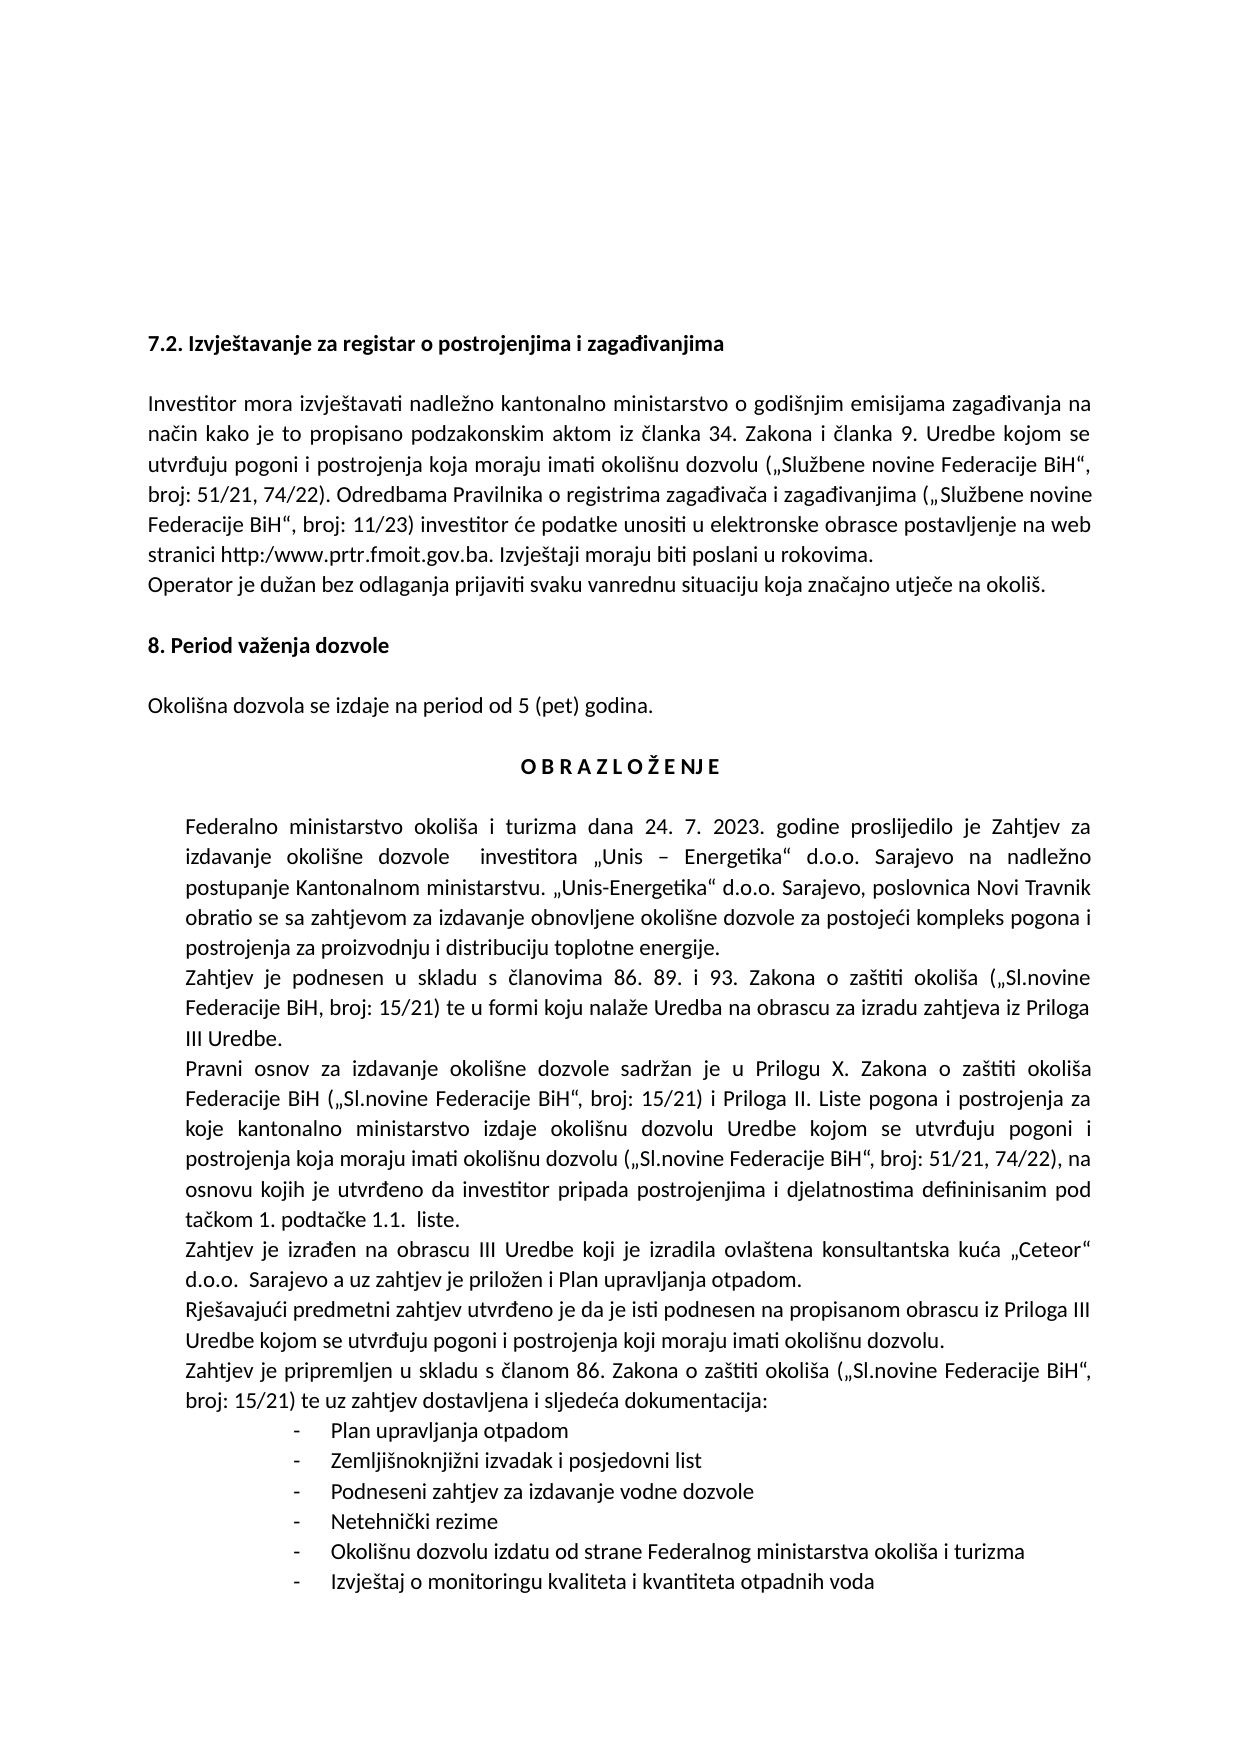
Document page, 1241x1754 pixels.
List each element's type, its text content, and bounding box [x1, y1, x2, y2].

text Pravni osnov za izdavanje okolišne dozvole sadržan je u Prilogu X. Zakona o zaštiti okoliša Federacije BiH („Sl.novine Federacije BiH“, broj: 15/21) i Priloga II. Liste pogona i postrojenja za koje kantonalno ministarstvo izdaje okolišnu dozvolu Uredbe kojom se utvrđuju pogoni i postrojenja koja moraju imati okolišnu dozvolu („Sl.novine Federacije BiH“, broj: 51/21, 74/22), na osnovu kojih je utvrđeno da investitor pripada postrojenjima i djelatnostima defininisanim pod tačkom 1. podtačke 1.1. liste. [185, 1054, 1093, 1233]
list Podneseni zahtjev za izdavanje vodne dozvole [293, 1477, 1093, 1505]
text 8. Period važenja dozvole [148, 631, 1093, 659]
text Zahtjev je podnesen u skladu s članovima 86. 89. i 93. Zakona o zaštiti okoliša („Sl.novine Federacije BiH, broj: 15/21) te u formi koju nalaže Uredba na obrascu za izradu zahtjeva iz Priloga III Uredbe. [185, 963, 1093, 1052]
text Rješavajući predmetni zahtjev utvrđeno je da je isti podnesen na propisanom obrascu iz Priloga III Uredbe kojom se utvrđuju pogoni i postrojenja koji moraju imati okolišnu dozvolu. [185, 1296, 1093, 1354]
list Okolišnu dozvolu izdatu od strane Federalnog ministarstva okoliša i turizma [293, 1537, 1093, 1565]
text Zahtjev je izrađen na obrascu III Uredbe koji je izradila ovlaštena konsultantska kuća „Ceteor“ d.o.o. Sarajevo a uz zahtjev je priložen i Plan upravljanja otpadom. [185, 1235, 1093, 1293]
text Investitor mora izvještavati nadležno kantonalno ministarstvo o godišnjim emisijama zagađivanja na način kako je to propisano podzakonskim aktom iz članka 34. Zakona i članka 9. Uredbe kojom se utvrđuju pogoni i postrojenja koja moraju imati okolišnu dozvolu („Službene novine Federacije BiH“, broj: 51/21, 74/22). Odredbama Pravilnika o registrima zagađivača i zagađivanjima („Službene novine Federacije BiH“, broj: 11/23) investitor će podatke unositi u elektronske obrasce postavljenje na web stranici http:/www.prtr.fmoit.gov.ba. Izvještaji moraju biti poslani u rokovima. [148, 389, 1093, 568]
text Zahtjev je pripremljen u skladu s članom 86. Zakona o zaštiti okoliša („Sl.novine Federacije BiH“, broj: 15/21) te uz zahtjev dostavljena i sljedeća dokumentacija: [185, 1356, 1093, 1414]
text Okolišna dozvola se izdaje na period od 5 (pet) godina. [148, 691, 1093, 719]
list Zemljišnoknjižni izvadak i posjedovni list [293, 1447, 1093, 1474]
text O B R A Z L O Ž E NJ E [148, 752, 1093, 780]
list Netehnički rezime [293, 1507, 1093, 1535]
list Plan upravljanja otpadom [293, 1416, 1093, 1444]
text Operator je dužan bez odlaganja prijaviti svaku vanrednu situaciju koja značajno utječe na okoliš. [148, 571, 1093, 598]
text 7.2. Izvještavanje za registar o postrojenjima i zagađivanjima [148, 329, 1093, 357]
text Federalno ministarstvo okoliša i turizma dana 24. 7. 2023. godine proslijedilo je Zahtjev za izdavanje okolišne dozvole investitora „Unis – Energetika“ d.o.o. Sarajevo na nadležno postupanje Kantonalnom ministarstvu. „Unis-Energetika“ d.o.o. Sarajevo, poslovnica Novi Travnik obratio se sa zahtjevom za izdavanje obnovljene okolišne dozvole za postojeći kompleks pogona i postrojenja za proizvodnju i distribuciju toplotne energije. [185, 812, 1093, 961]
list Izvještaj o monitoringu kvaliteta i kvantiteta otpadnih voda [293, 1567, 1093, 1595]
